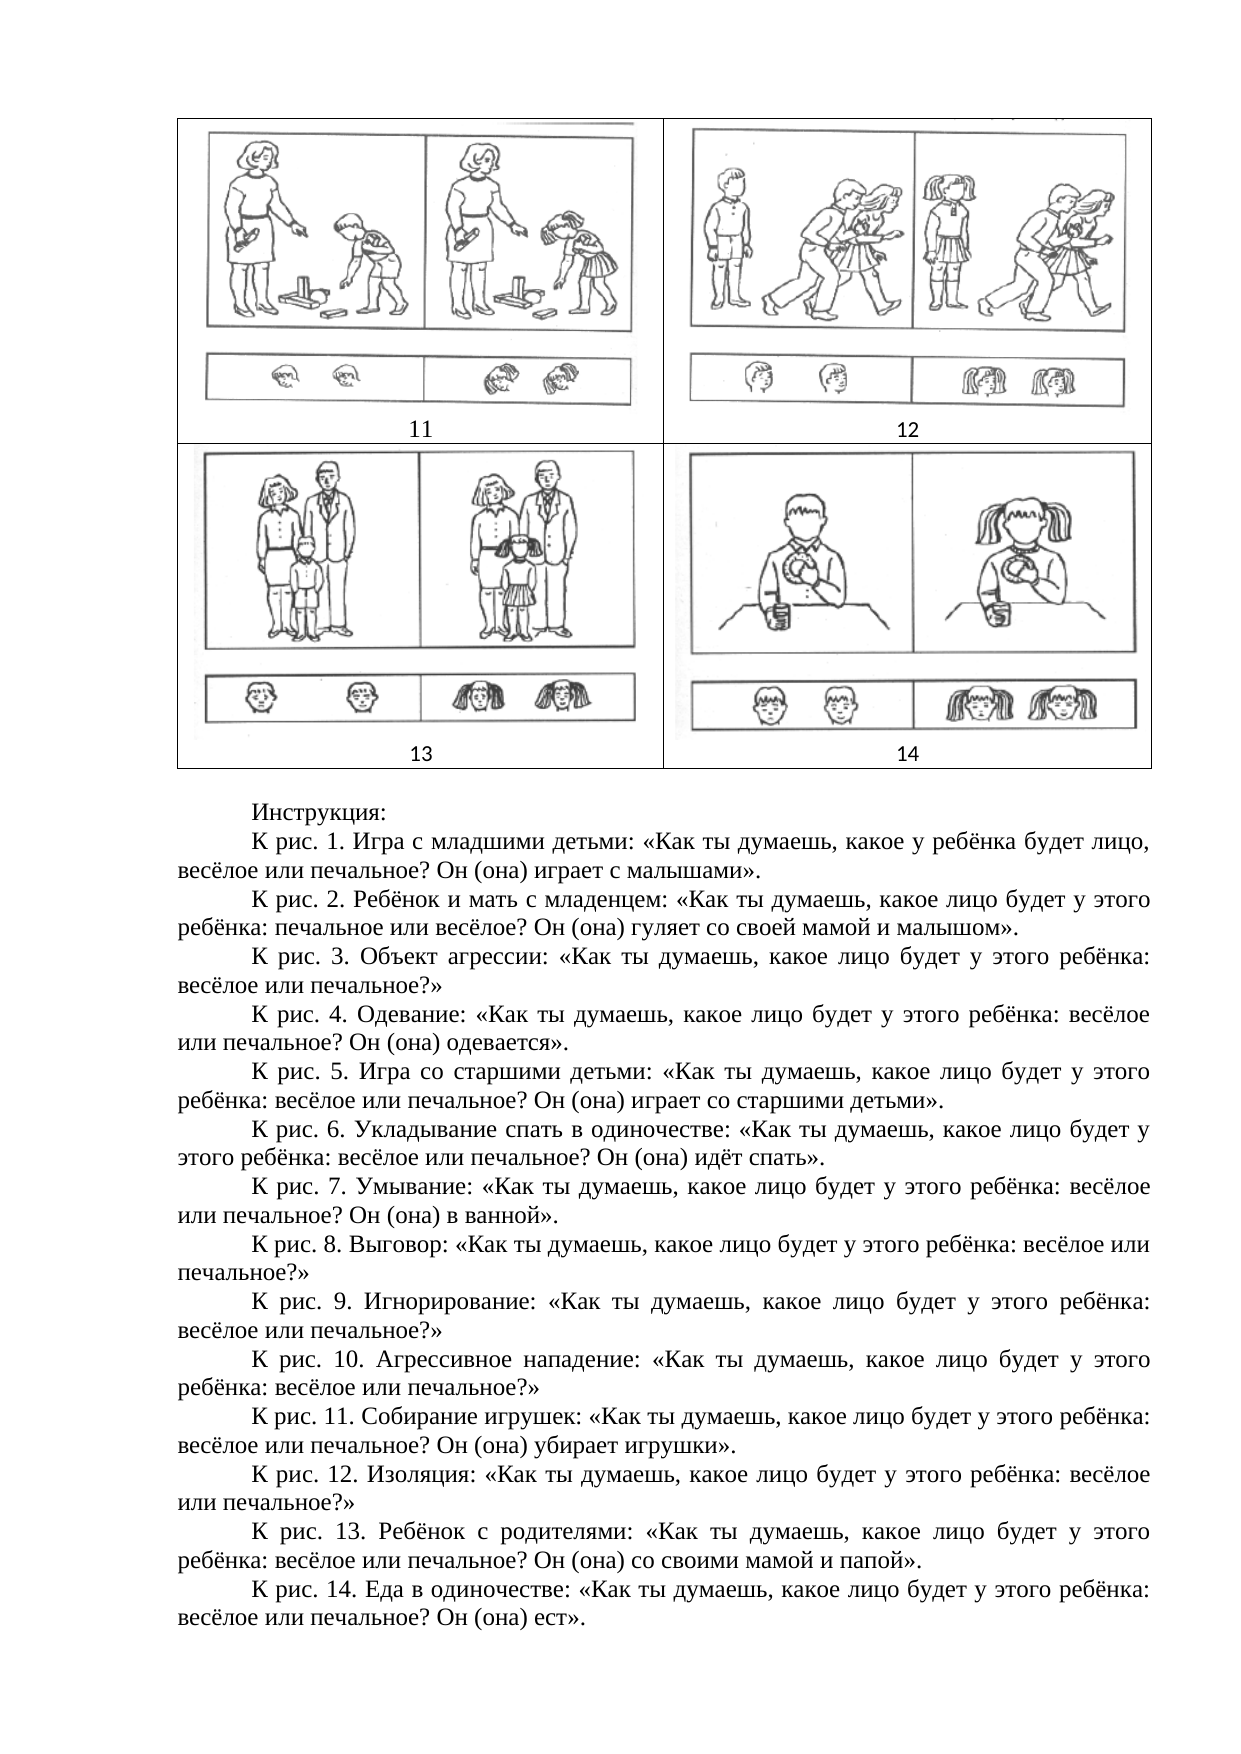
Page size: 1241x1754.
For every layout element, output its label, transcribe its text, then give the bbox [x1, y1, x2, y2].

picture [674, 444, 1147, 740]
text К рис. 11. Собирание игрушек: «Как ты думаешь, какое лицо будет у этого ребёнка: весёлое или печальное? Он (она) убирает игрушки». [177, 1401, 1152, 1459]
text К рис. 2. Ребёнок и мать с младенцем: «Как ты думаешь, какое лицо будет у этого ребёнка: печальное или весёлое? Он (она) гуляет со своей мамой и малышом». [177, 884, 1152, 941]
table_cell 13 [178, 444, 663, 768]
picture [193, 444, 648, 740]
text К рис. 5. Игра со старшими детьми: «Как ты думаешь, какое лицо будет у этого ребёнка: весёлое или печальное? Он (она) играет со старшими детьми». [177, 1056, 1152, 1114]
text К рис. 12. Изоляция: «Как ты думаешь, какое лицо будет у этого ребёнка: весёлое или печальное?» [177, 1459, 1152, 1516]
table_cell 11 [178, 119, 663, 443]
text К рис. 13. Ребёнок с родителями: «Как ты думаешь, какое лицо будет у этого ребёнка: весёлое или печальное? Он (она) со своими мамой и папой». [177, 1516, 1152, 1574]
text К рис. 1. Игра с младшими детьми: «Как ты думаешь, какое у ребёнка будет лицо, весёлое или печальное? Он (она) играет с малышами». [177, 826, 1152, 884]
table_cell 12 [664, 119, 1151, 443]
picture [684, 119, 1131, 415]
table_cell 14 [664, 444, 1151, 768]
picture [203, 119, 638, 415]
text К рис. 9. Игнорирование: «Как ты думаешь, какое лицо будет у этого ребёнка: весёлое или печальное?» [177, 1286, 1152, 1344]
text К рис. 6. Укладывание спать в одиночестве: «Как ты думаешь, какое лицо будет у этого ребёнка: весёлое или печальное? Он (она) идёт спать». [177, 1114, 1152, 1171]
text К рис. 8. Выговор: «Как ты думаешь, какое лицо будет у этого ребёнка: весёлое или печальное?» [177, 1229, 1152, 1286]
text Инструкция: [177, 797, 1152, 826]
text К рис. 14. Еда в одиночестве: «Как ты думаешь, какое лицо будет у этого ребёнка: весёлое или печальное? Он (она) ест». [177, 1574, 1152, 1631]
text К рис. 3. Объект агрессии: «Как ты думаешь, какое лицо будет у этого ребёнка: весёлое или печальное?» [177, 941, 1152, 999]
text К рис. 4. Одевание: «Как ты думаешь, какое лицо будет у этого ребёнка: весёлое или печальное? Он (она) одевается». [177, 999, 1152, 1056]
text К рис. 7. Умывание: «Как ты думаешь, какое лицо будет у этого ребёнка: весёлое или печальное? Он (она) в ванной». [177, 1171, 1152, 1229]
text К рис. 10. Агрессивное нападение: «Как ты думаешь, какое лицо будет у этого ребёнка: весёлое или печальное?» [177, 1344, 1152, 1401]
